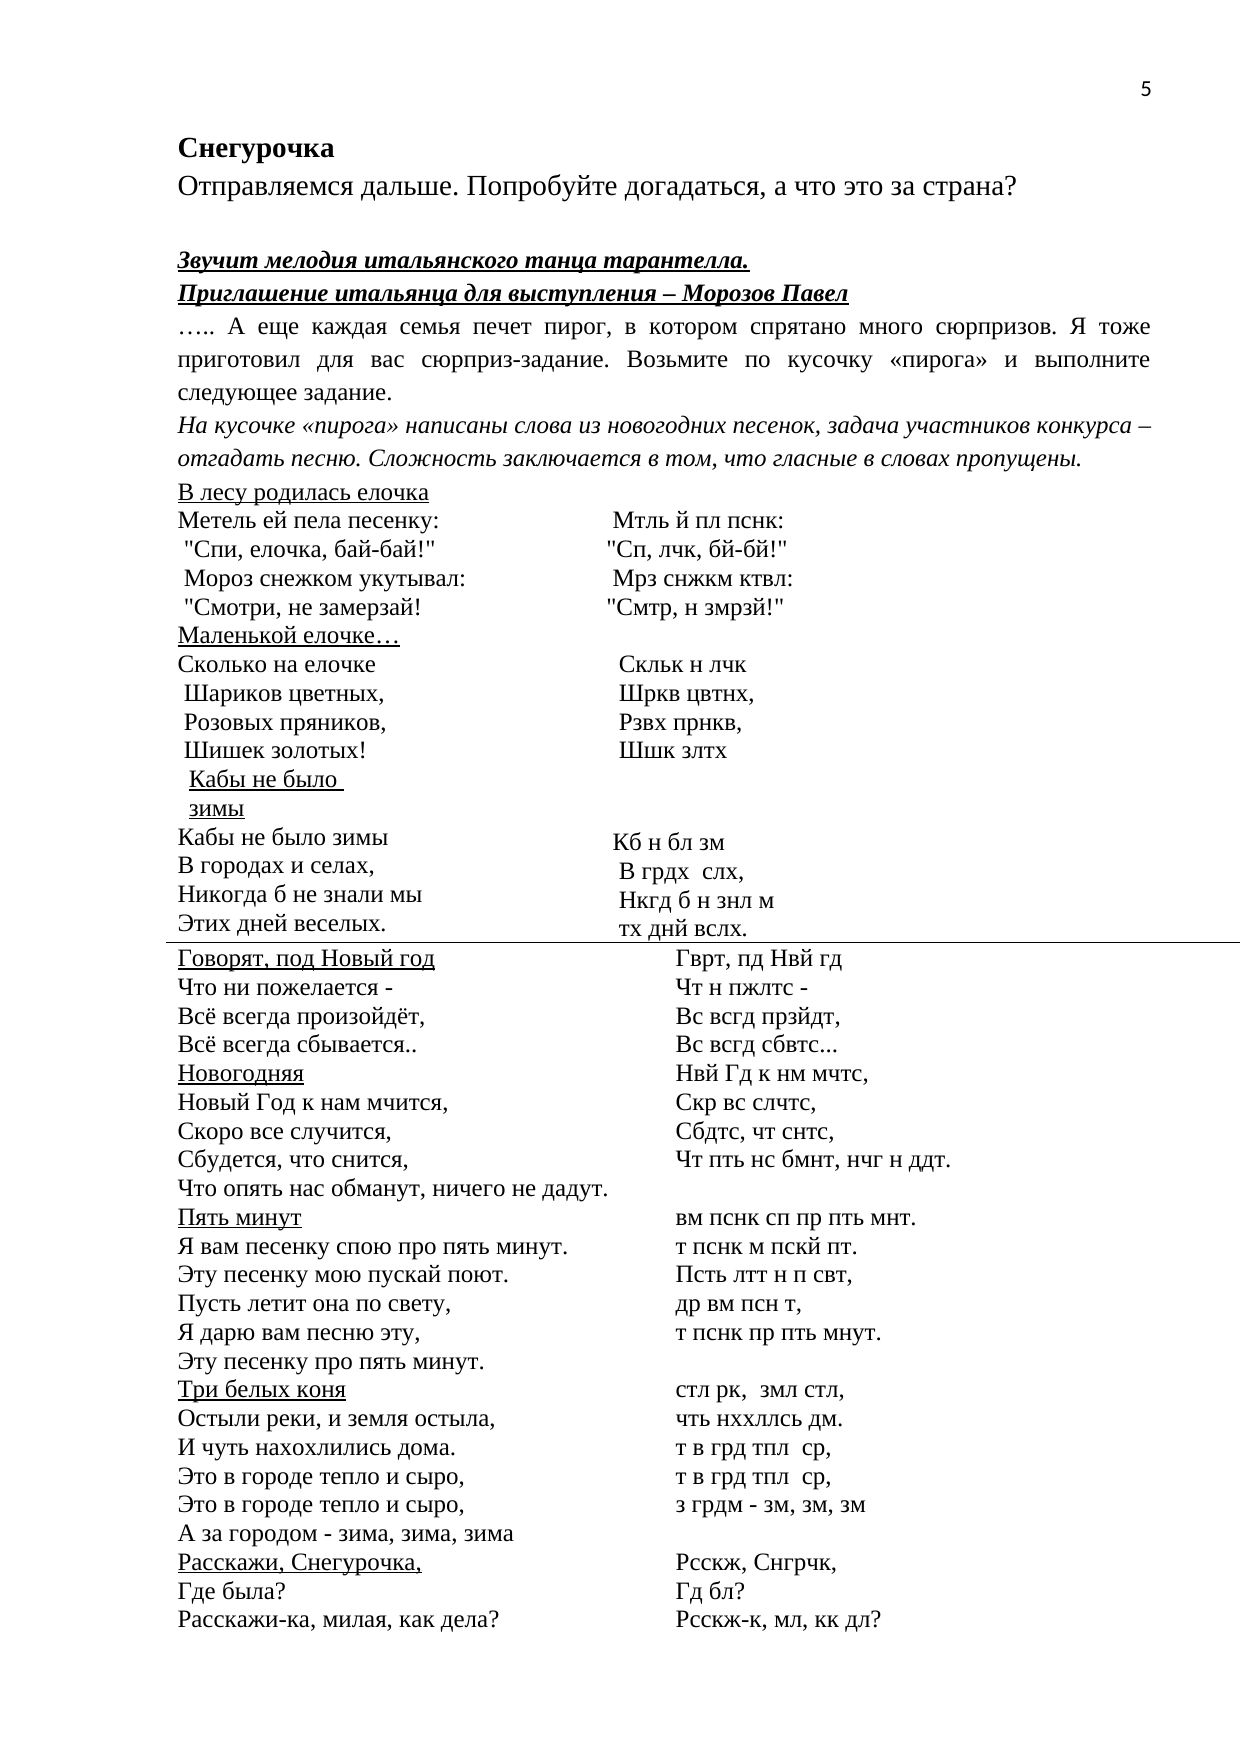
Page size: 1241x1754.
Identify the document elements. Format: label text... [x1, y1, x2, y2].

text На кусочке «пирога» написаны слова из новогодних песенок, задача участников конкурса – отгадать песню. Сложность заключается в том, что гласные в словах пропущены. [177, 411, 1152, 472]
text Приглашение итальянца для выступления – Морозов Павел [177, 278, 1152, 307]
text ….. А еще каждая семья печет пирог, в котором спрятано много сюрпризов. Я тоже приготовил для вас сюрприз-задание. Возьмите по кусочку «пирога» и выполните следующее задание. [177, 311, 1152, 406]
table_cell стл рк, змл стл, чть нххллсь дм. т в грд тпл ср, т в грд тпл ср, з грдм - зм, зм, зм [664, 1375, 1163, 1547]
table_cell Гврт, пд Нвй гд Чт н пжлтс - Вс всгд прзйдт, Вс всгд сбвтс... [664, 943, 1163, 1058]
table_header В лесу родилась елочка Метель ей пела песенку: "Спи, елочка, бай-бай!" Мороз снежком укутывал: "Смотри, не замерзай! Маленькой елочке… Сколько на елочке Шариков цветных, Розовых пряников, Шишек золотых! Кабы не было зимы В городах и селах, Никогда б не знали мы Этих дней веселых. [166, 477, 576, 942]
table_cell вм пснк сп пр пть мнт. т пснк м пскй пт. Псть лтт н п свт, др вм псн т, т пснк пр пть мнут. [664, 1202, 1163, 1374]
table_cell Пять минут Я вам песенку спою про пять минут. Эту песенку мою пускай поют. Пусть летит она по свету, Я дарю вам песню эту, Эту песенку про пять минут. [166, 1202, 664, 1374]
text Снегурочка [177, 130, 1152, 163]
table_cell Говорят, под Новый год Что ни пожелается - Всё всегда произойдёт, Всё всегда сбывается.. [166, 943, 664, 1058]
text Отправляемся дальше. Попробуйте догадаться, а что это за страна? [177, 168, 1152, 202]
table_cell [166, 1547, 664, 1633]
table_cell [664, 1547, 1163, 1633]
table_cell Новогодняя Новый Год к нам мчится, Скоро все случится, Сбудется, что снится, Что опять нас обманут, ничего не дадут. [166, 1058, 664, 1202]
text Звучит мелодия итальянского танца тарантелла. [177, 245, 1152, 274]
table_cell Нвй Гд к нм мчтс, Скр вс слчтс, Сбдтс, чт снтс, Чт пть нс бмнт, нчг н ддт. [664, 1058, 1163, 1202]
table_header Мтль й пл пснк: "Сп, лчк, бй-бй!" Мрз снжкм ктвл: "Смтр, н змрзй!" Скльк н лчк Шркв цвтнх, Рзвх прнкв, Шшк злтх Кб н бл зм В гpдх слх, Hкгд б н знл м тх днй вслх. [576, 477, 1240, 942]
table_cell Три белых коня Остыли реки, и земля остыла, И чуть нахохлились дома. Это в городе тепло и сыро, Это в городе тепло и сыро, А за городом - зима, зима, зима [166, 1375, 664, 1547]
